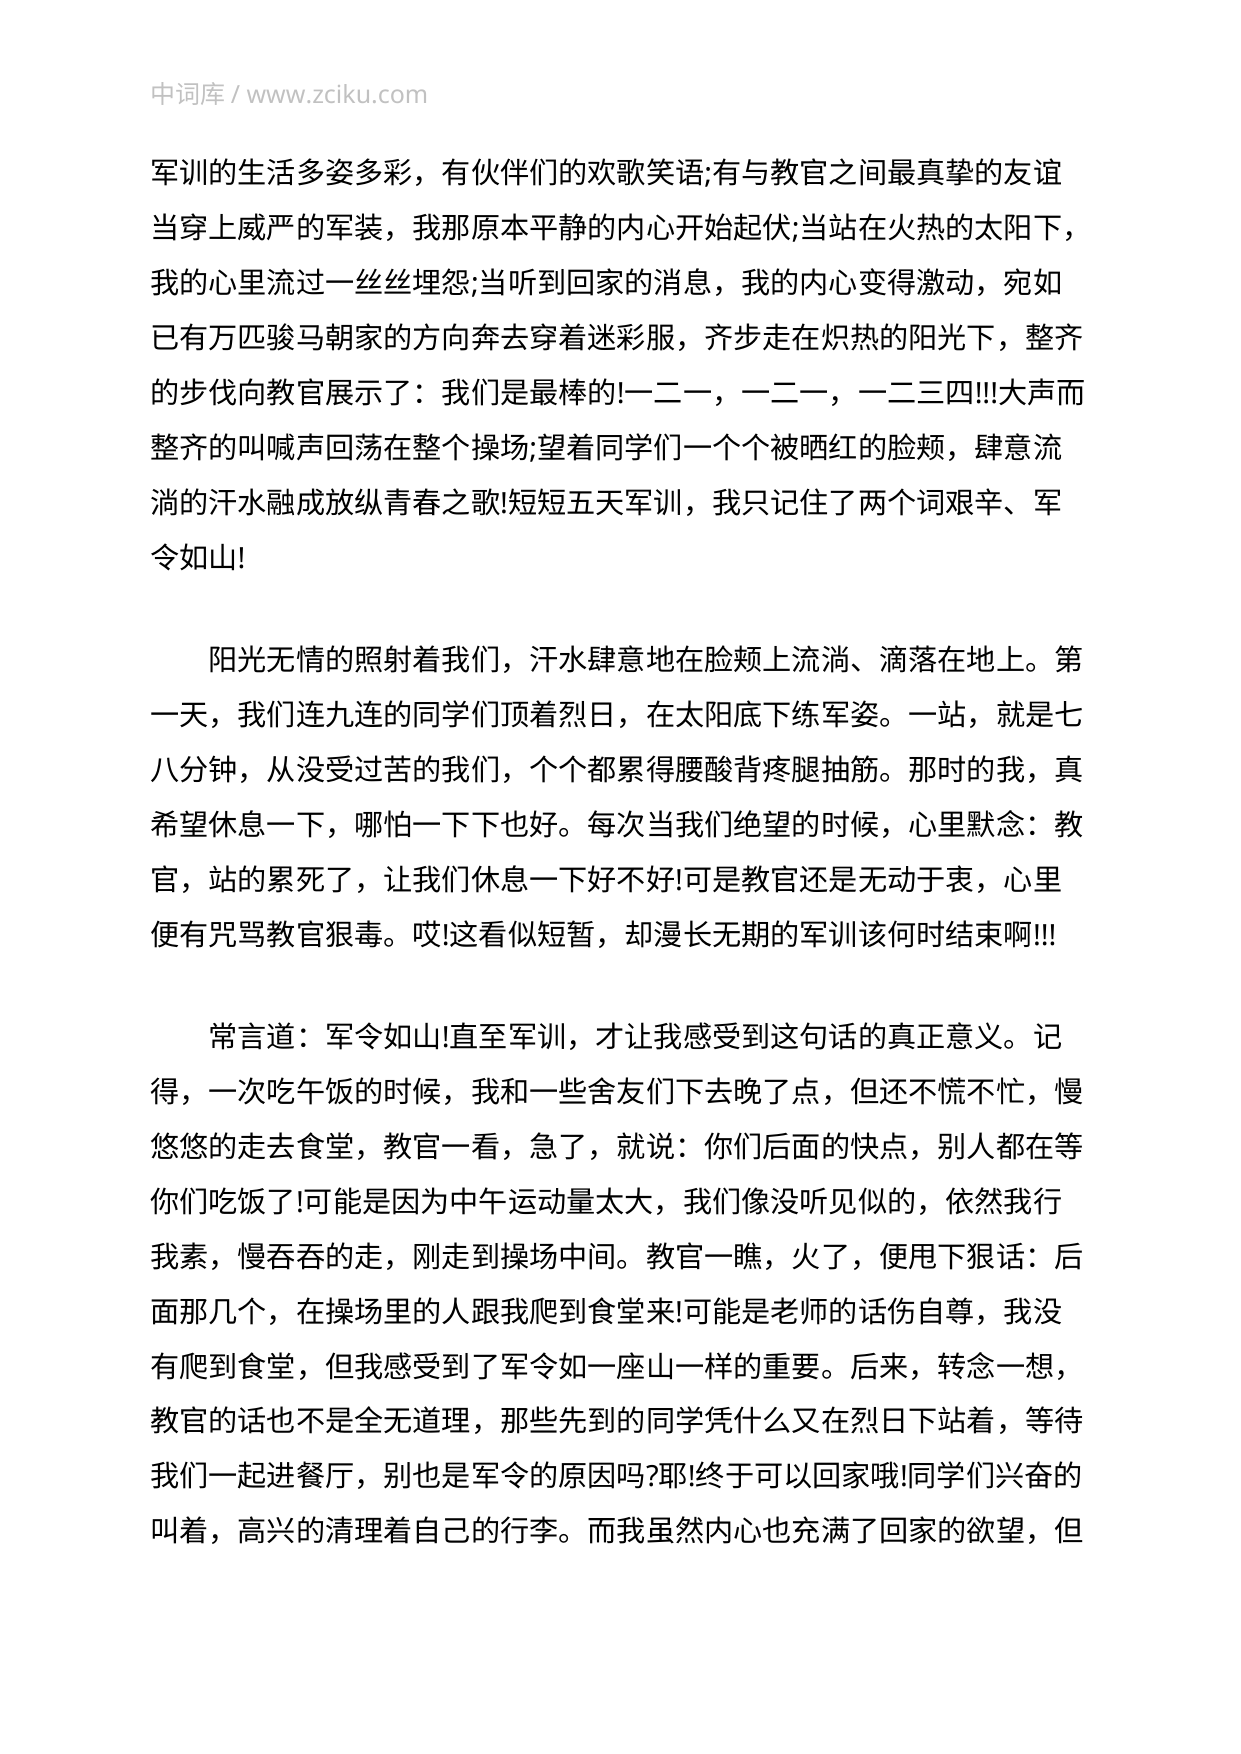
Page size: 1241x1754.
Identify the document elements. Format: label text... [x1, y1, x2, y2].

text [150, 150, 1090, 577]
text 阳光无情的照射着我们，汗水肆意地在脸颊上流淌、滴落在地上。第一天，我们连九连的同学们顶着烈日，在太阳底下练军姿。一站，就是七八分钟，从没受过苦的我们，个个都累得腰酸背疼腿抽筋。那时的我，真希望休息一下，哪怕一下下也好。每次当我们绝望的时候，心里默念：教官，站的累死了，让我们休息一下好不好!可是教官还是无动于衷，心里便有咒骂教官狠毒。哎!这看似短暂，却漫长无期的军训该何时结束啊!!! [150, 637, 1090, 954]
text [150, 1013, 1090, 1550]
